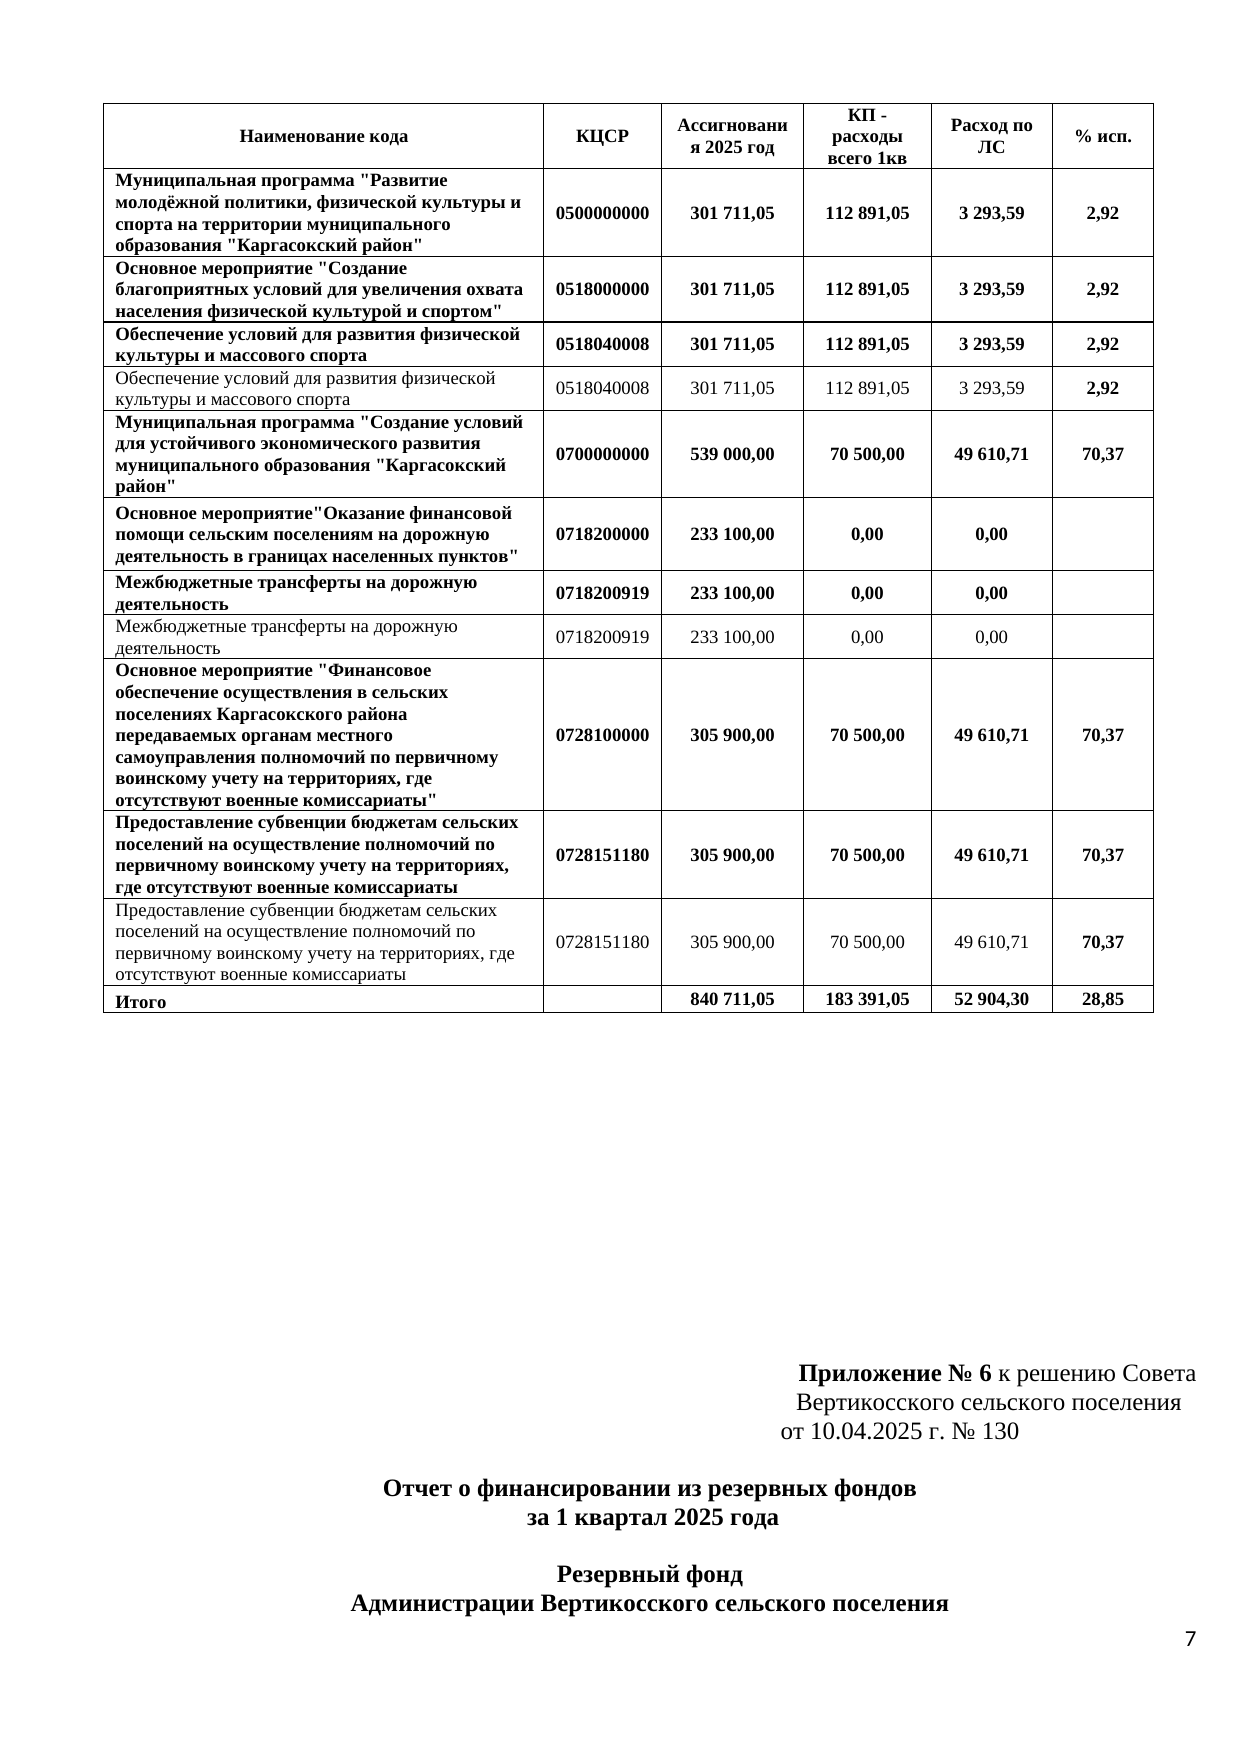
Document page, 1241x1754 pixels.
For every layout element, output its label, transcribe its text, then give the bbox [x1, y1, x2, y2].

table_cell 233 100,00 [662, 498, 803, 570]
table_cell 301 711,05 [662, 169, 803, 256]
table_cell Обеспечение условий для развития физической культуры и массового спорта [104, 367, 543, 410]
table_cell 0,00 [804, 571, 931, 614]
table_cell 49 610,71 [932, 411, 1052, 497]
table_cell [544, 986, 661, 1012]
table_cell 0518040008 [544, 323, 661, 366]
table_cell 2,92 [1053, 323, 1153, 366]
table_cell 3 293,59 [932, 257, 1052, 321]
table_cell 70,37 [1053, 899, 1153, 985]
table_header % исп. [1053, 104, 1153, 168]
table_cell 305 900,00 [662, 811, 803, 897]
table_cell Муниципальная программа "Создание условий для устойчивого экономического развития муниципального образования "Каргасокский район" [104, 411, 543, 497]
table_cell 3 293,59 [932, 169, 1052, 256]
table_cell 70,37 [1053, 411, 1153, 497]
table_cell 112 891,05 [804, 257, 931, 321]
table_cell Межбюджетные трансферты на дорожную деятельность [104, 571, 543, 614]
table_cell 0728151180 [544, 899, 661, 985]
table_cell 0718200919 [544, 571, 661, 614]
table_cell 70 500,00 [804, 899, 931, 985]
table_cell 70 500,00 [804, 411, 931, 497]
table_cell 0518040008 [544, 367, 661, 410]
table_cell 3 293,59 [932, 367, 1052, 410]
text Администрации Вертикосского сельского поселения [103, 1588, 1196, 1617]
table_cell 301 711,05 [662, 367, 803, 410]
table_cell 2,92 [1053, 169, 1153, 256]
table_cell 0,00 [804, 615, 931, 658]
table_cell Межбюджетные трансферты на дорожную деятельность [104, 615, 543, 658]
table_cell 112 891,05 [804, 367, 931, 410]
table_cell 112 891,05 [804, 169, 931, 256]
table_header Расход по ЛС [932, 104, 1052, 168]
table_cell 539 000,00 [662, 411, 803, 497]
table_cell 2,92 [1053, 257, 1153, 321]
table_cell 840 711,05 [662, 986, 803, 1012]
table_cell 49 610,71 [932, 659, 1052, 810]
table_cell 112 891,05 [804, 323, 931, 366]
table_cell 52 904,30 [932, 986, 1052, 1012]
text за 1 квартал 2025 года [103, 1502, 1196, 1531]
table_cell 0,00 [932, 571, 1052, 614]
table_cell 0728100000 [544, 659, 661, 810]
text от 10.04.2025 г. № 130 [103, 1416, 1019, 1444]
table_cell 70,37 [1053, 659, 1153, 810]
text Вертикосского сельского поселения [103, 1387, 1181, 1416]
table_cell 0,00 [804, 498, 931, 570]
table_cell 0,00 [932, 615, 1052, 658]
table_cell 0518000000 [544, 257, 661, 321]
table_cell 28,85 [1053, 986, 1153, 1012]
table_cell 49 610,71 [932, 811, 1052, 897]
table_cell 0,00 [932, 498, 1052, 570]
table_cell 0718200919 [544, 615, 661, 658]
table_cell 301 711,05 [662, 323, 803, 366]
table_cell [1053, 615, 1153, 658]
table_cell 233 100,00 [662, 615, 803, 658]
table_cell Обеспечение условий для развития физической культуры и массового спорта [104, 323, 543, 366]
table_cell 70,37 [1053, 811, 1153, 897]
table_cell 301 711,05 [662, 257, 803, 321]
table_cell Предоставление субвенции бюджетам сельских поселений на осуществление полномочий по первичному воинскому учету на территориях, где отсутствуют военные комиссариаты [104, 899, 543, 985]
text Отчет о финансировании из резервных фондов [103, 1473, 1196, 1502]
table_cell 70 500,00 [804, 811, 931, 897]
table_header КП - расходы всего 1кв [804, 104, 931, 168]
table_header Ассигнования 2025 год [662, 104, 803, 168]
table_cell Основное мероприятие "Создание благоприятных условий для увеличения охвата населения физической культурой и спортом" [104, 257, 543, 321]
table_cell Предоставление субвенции бюджетам сельских поселений на осуществление полномочий по первичному воинскому учету на территориях, где отсутствуют военные комиссариаты [104, 811, 543, 897]
table_cell 0718200000 [544, 498, 661, 570]
table_cell 0700000000 [544, 411, 661, 497]
table_cell 70 500,00 [804, 659, 931, 810]
table_cell 0728151180 [544, 811, 661, 897]
table_header Наименование кода [104, 104, 543, 168]
table_cell 49 610,71 [932, 899, 1052, 985]
table_cell 305 900,00 [662, 899, 803, 985]
table_cell 305 900,00 [662, 659, 803, 810]
table_cell 3 293,59 [932, 323, 1052, 366]
table_cell 2,92 [1053, 367, 1153, 410]
table_cell [1053, 498, 1153, 570]
table_cell [1053, 571, 1153, 614]
table_cell 183 391,05 [804, 986, 931, 1012]
table_cell Основное мероприятие"Оказание финансовой помощи сельским поселениям на дорожную деятельность в границах населенных пунктов" [104, 498, 543, 570]
table_cell Основное мероприятие "Финансовое обеспечение осуществления в сельских поселениях Каргасокского района передаваемых органам местного самоуправления полномочий по первичному воинскому учету на территориях, где отсутствуют военные комиссариаты" [104, 659, 543, 810]
table_header КЦСР [544, 104, 661, 168]
table_cell Итого [104, 986, 543, 1012]
table_cell 233 100,00 [662, 571, 803, 614]
text Приложение № 6 к решению Совета [103, 1358, 1196, 1387]
table_cell 0500000000 [544, 169, 661, 256]
table_cell Муниципальная программа "Развитие молодёжной политики, физической культуры и спорта на территории муниципального образования "Каргасокский район" [104, 169, 543, 256]
text Резервный фонд [103, 1559, 1196, 1588]
